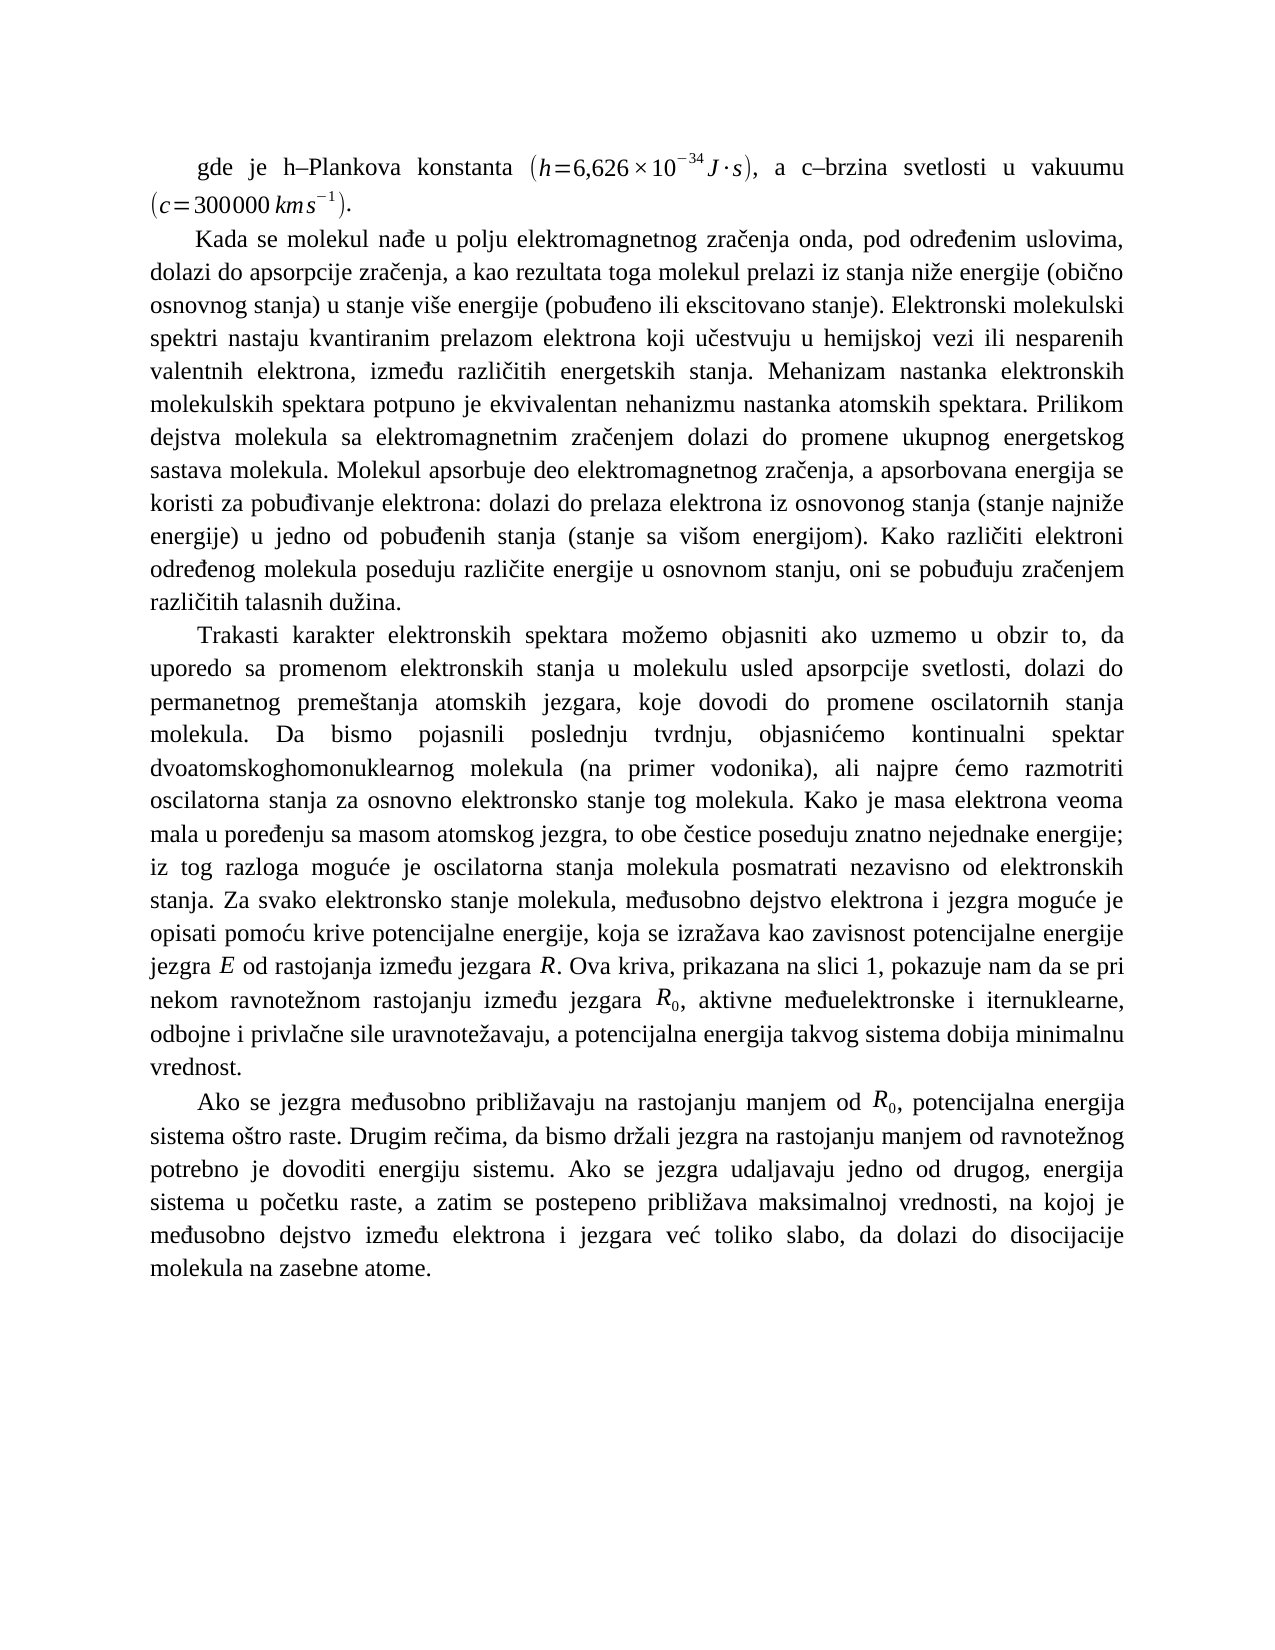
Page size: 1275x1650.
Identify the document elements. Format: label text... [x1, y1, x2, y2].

text gde je h–Plankova konstanta , a c–brzina svetlosti u vakuumu . [150, 150, 1125, 220]
text Kada se molekul nađe u polju elektromagnetnog zračenja onda, pod određenim uslovima, dolazi do apsorpcije zračenja, a kao rezultata toga molekul prelazi iz stanja niže energije (obično osnovnog stanja) u stanje više energije (pobuđeno ili ekscitovano stanje). Elektronski molekulski spektri nastaju kvantiranim prelazom elektrona koji učestvuju u hemijskoj vezi ili nesparenih valentnih elektrona, između različitih energetskih stanja. Mehanizam nastanka elektronskih molekulskih spektara potpuno je ekvivalentan nehanizmu nastanka atomskih spektara. Prilikom dejstva molekula sa elektromagnetnim zračenjem dolazi do promene ukupnog energetskog sastava molekula. Molekul apsorbuje deo elektromagnetnog zračenja, a apsorbovana energija se koristi za pobuđivanje elektrona: dolazi do prelaza elektrona iz osnovonog stanja (stanje najniže energije) u jedno od pobuđenih stanja (stanje sa višom energijom). Kako različiti elektroni određenog molekula poseduju različite energije u osnovnom stanju, oni se pobuđuju zračenjem različitih talasnih dužina. [150, 224, 1125, 616]
text Ako se jezgra međusobno približavaju na rastojanju manjem od , potencijalna energija sistema oštro raste. Drugim rečima, da bismo držali jezgra na rastojanju manjem od ravnotežnog potrebno je dovoditi energiju sistemu. Ako se jezgra udaljavaju jedno od drugog, energija sistema u početku raste, a zatim se postepeno približava maksimalnoj vrednosti, na kojoj je međusobno dejstvo između elektrona i jezgara već toliko slabo, da dolazi do disocijacije molekula na zasebne atome. [150, 1085, 1125, 1282]
text Trakasti karakter elektronskih spektara možemo objasniti ako uzmemo u obzir to, da uporedo sa promenom elektronskih stanja u molekulu usled apsorpcije svetlosti, dolazi do permanetnog premeštanja atomskih jezgara, koje dovodi do promene oscilatornih stanja molekula. Da bismo pojasnili poslednju tvrdnju, objasnićemo kontinualni spektar dvoatomskoghomonuklearnog molekula (na primer vodonika), ali najpre ćemo razmotriti oscilatorna stanja za osnovno elektronsko stanje tog molekula. Kako je masa elektrona veoma mala u poređenju sa masom atomskog jezgra, to obe čestice poseduju znatno nejednake energije; iz tog razloga moguće je oscilatorna stanja molekula posmatrati nezavisno od elektronskih stanja. Za svako elektronsko stanje molekula, međusobno dejstvo elektrona i jezgra moguće je opisati pomoću krive potencijalne energije, koja se izražava kao zavisnost potencijalne energije jezgra od rastojanja između jezgara . Ova kriva, prikazana na slici 1, pokazuje nam da se pri nekom ravnotežnom rastojanju između jezgara , aktivne međuelektronske i iternuklearne, odbojne i privlačne sile uravnotežavaju, a potencijalna energija takvog sistema dobija minimalnu vrednost. [150, 621, 1125, 1081]
